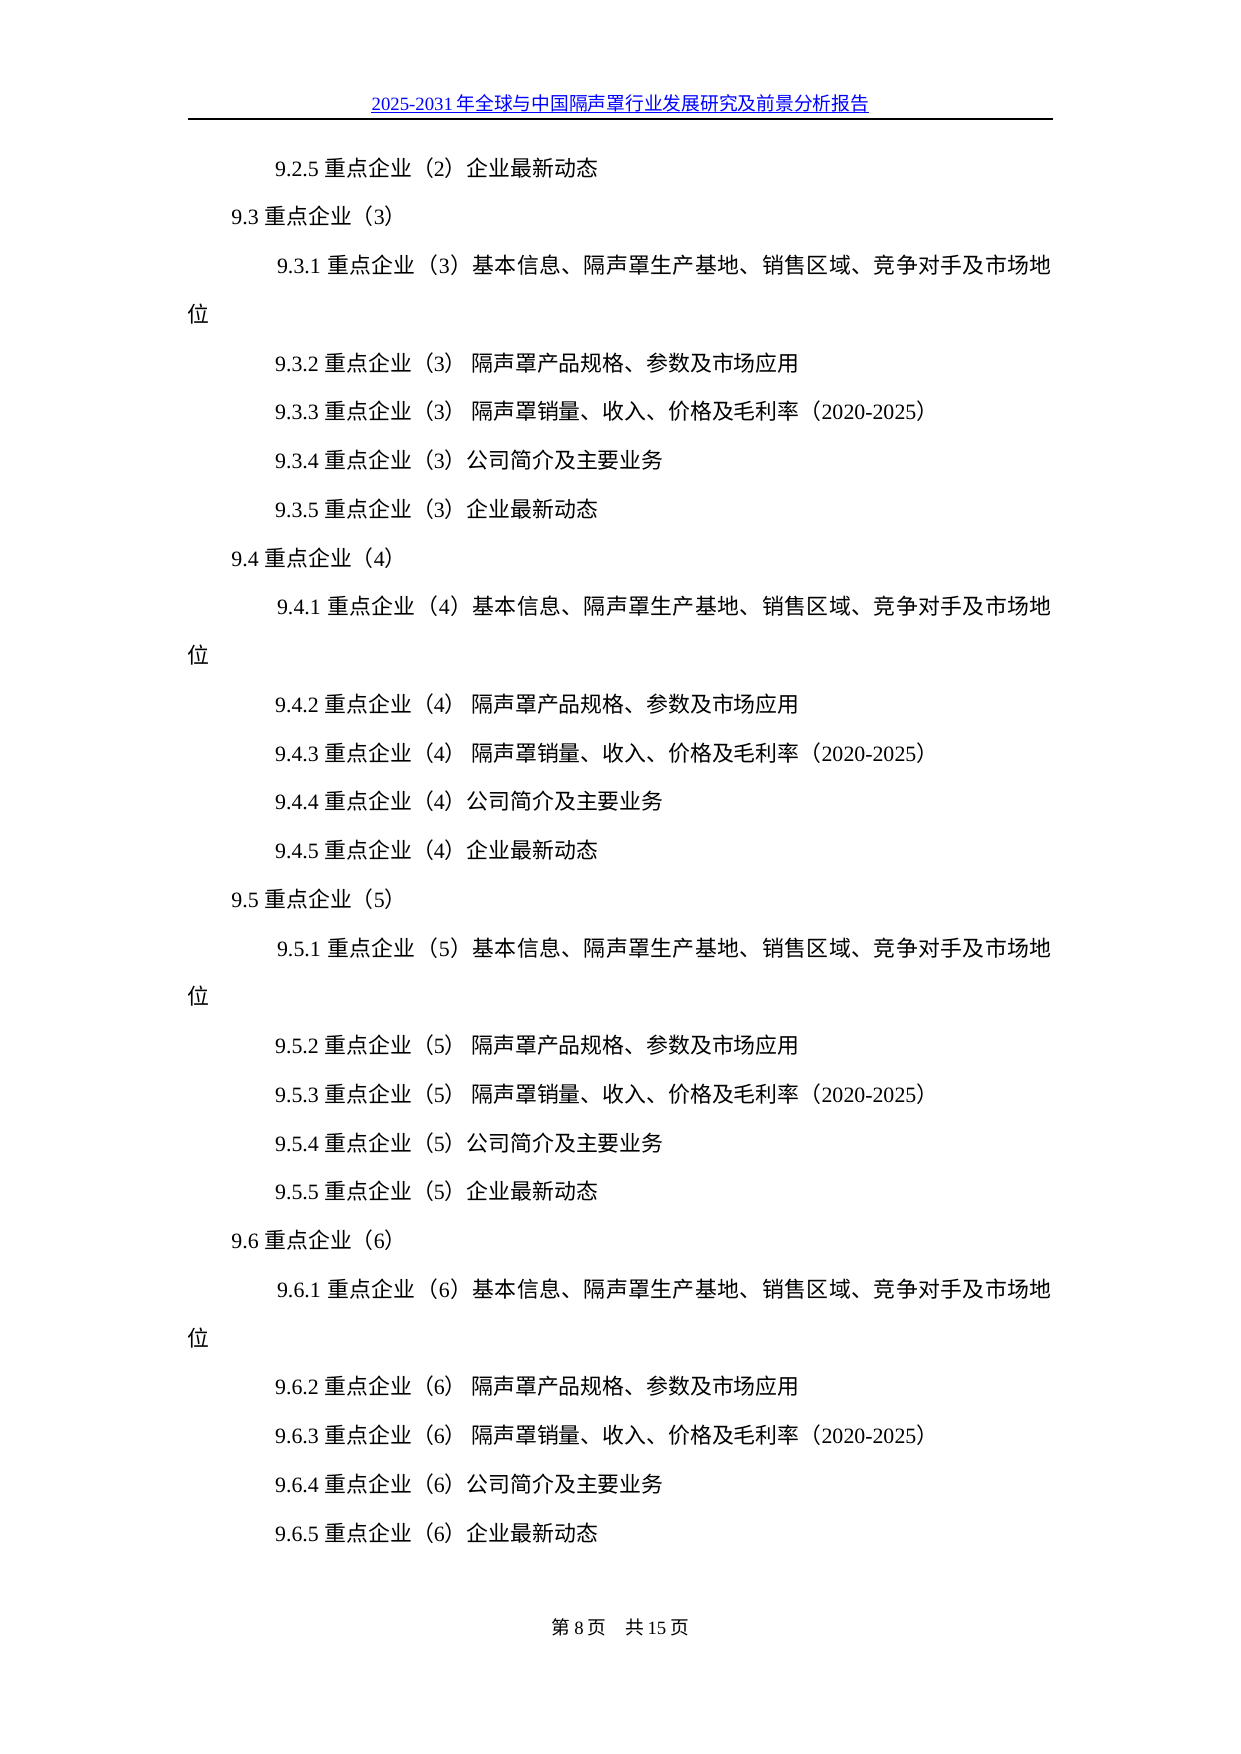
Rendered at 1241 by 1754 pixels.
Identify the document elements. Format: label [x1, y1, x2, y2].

text [187, 150, 1053, 1548]
